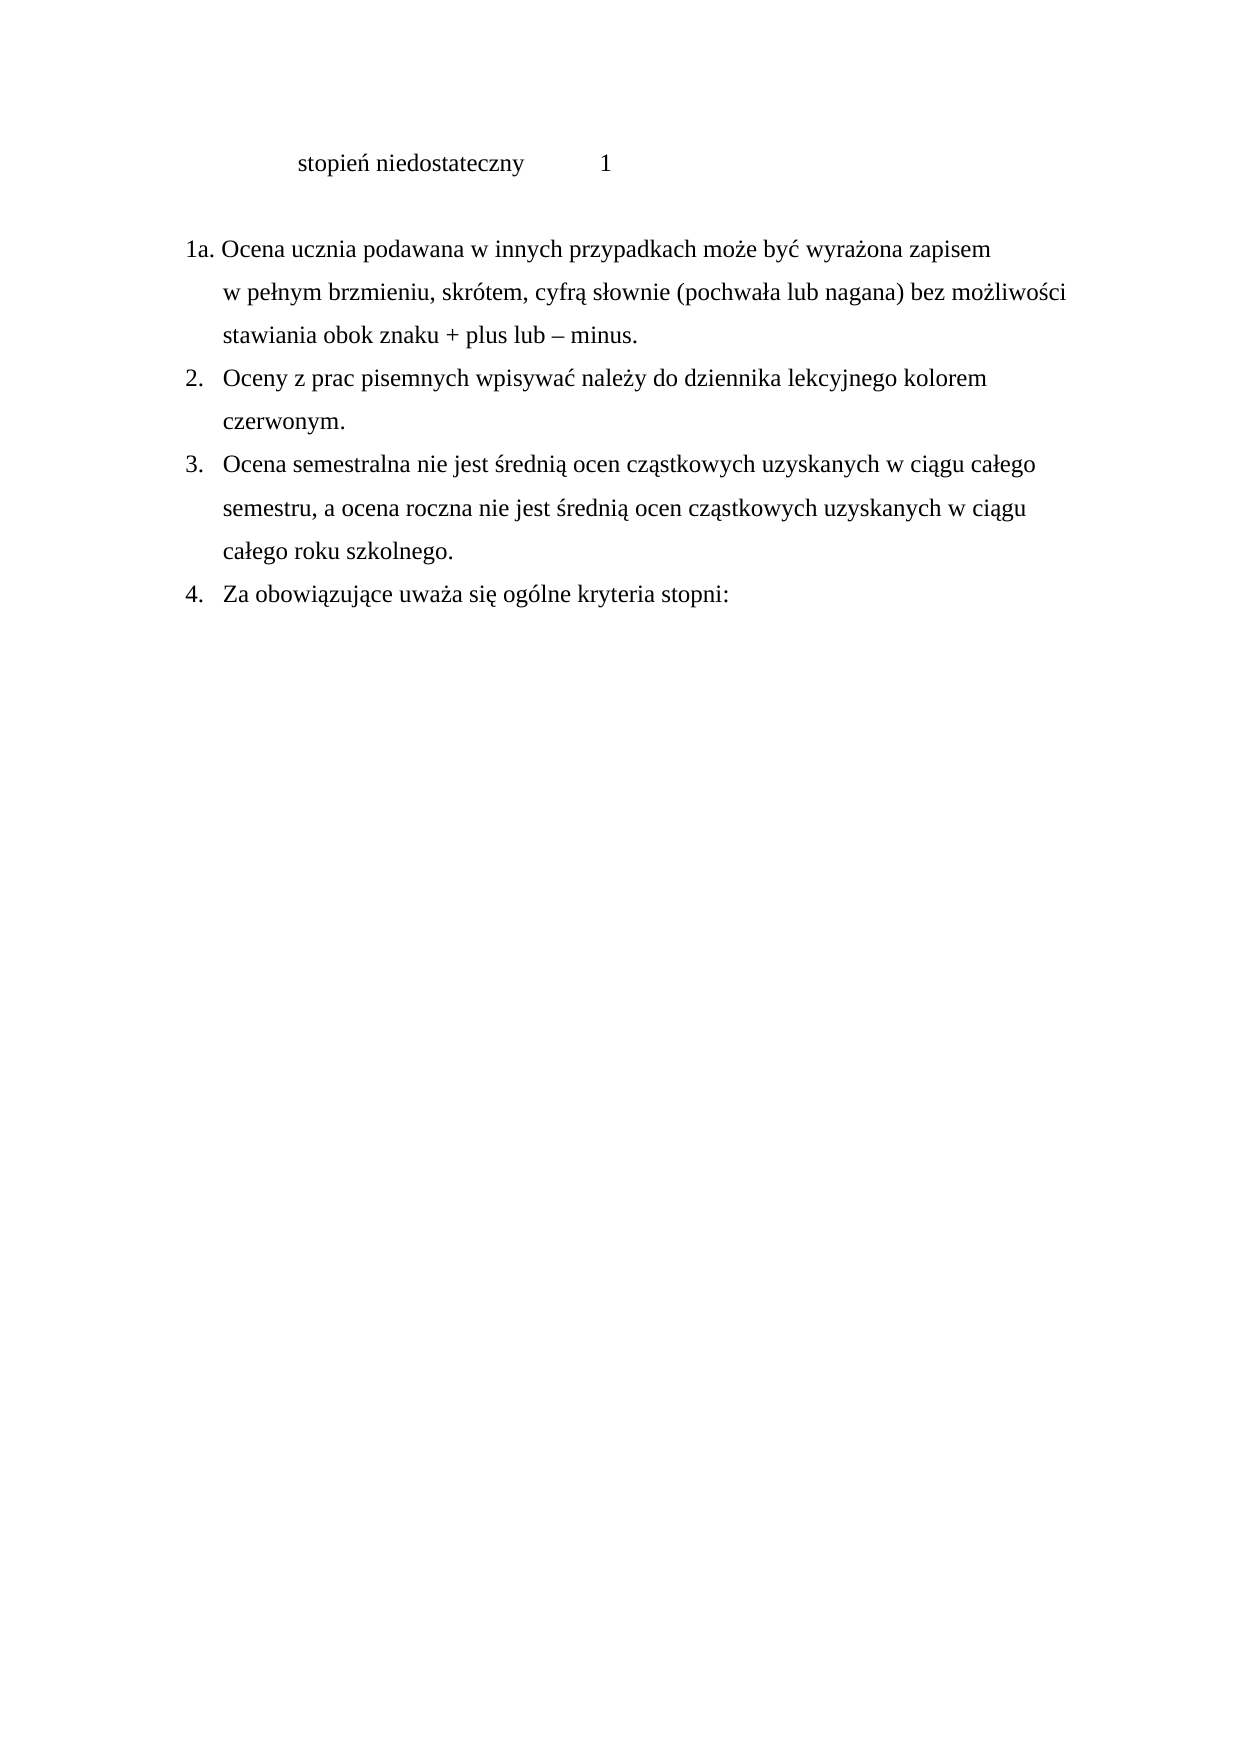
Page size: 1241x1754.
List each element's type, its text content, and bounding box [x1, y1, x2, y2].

list Za obowiązujące uważa się ogólne kryteria stopni: [185, 579, 1093, 608]
text stopień niedostateczny 1 [298, 148, 1093, 176]
text w pełnym brzmieniu, skrótem, cyfrą słownie (pochwała lub nagana) bez możliwości [148, 277, 1093, 306]
list Ocena semestralna nie jest średnią ocen cząstkowych uzyskanych w ciągu całego semestru, a ocena roczna nie jest średnią ocen cząstkowych uzyskanych w ciągu całego roku szkolnego. [185, 449, 1093, 564]
list Oceny z prac pisemnych wpisywać należy do dziennika lekcyjnego kolorem czerwonym. [185, 363, 1093, 435]
text 1a. Ocena ucznia podawana w innych przypadkach może być wyrażona zapisem [148, 234, 1093, 263]
text stawiania obok znaku + plus lub – minus. [148, 320, 1093, 349]
